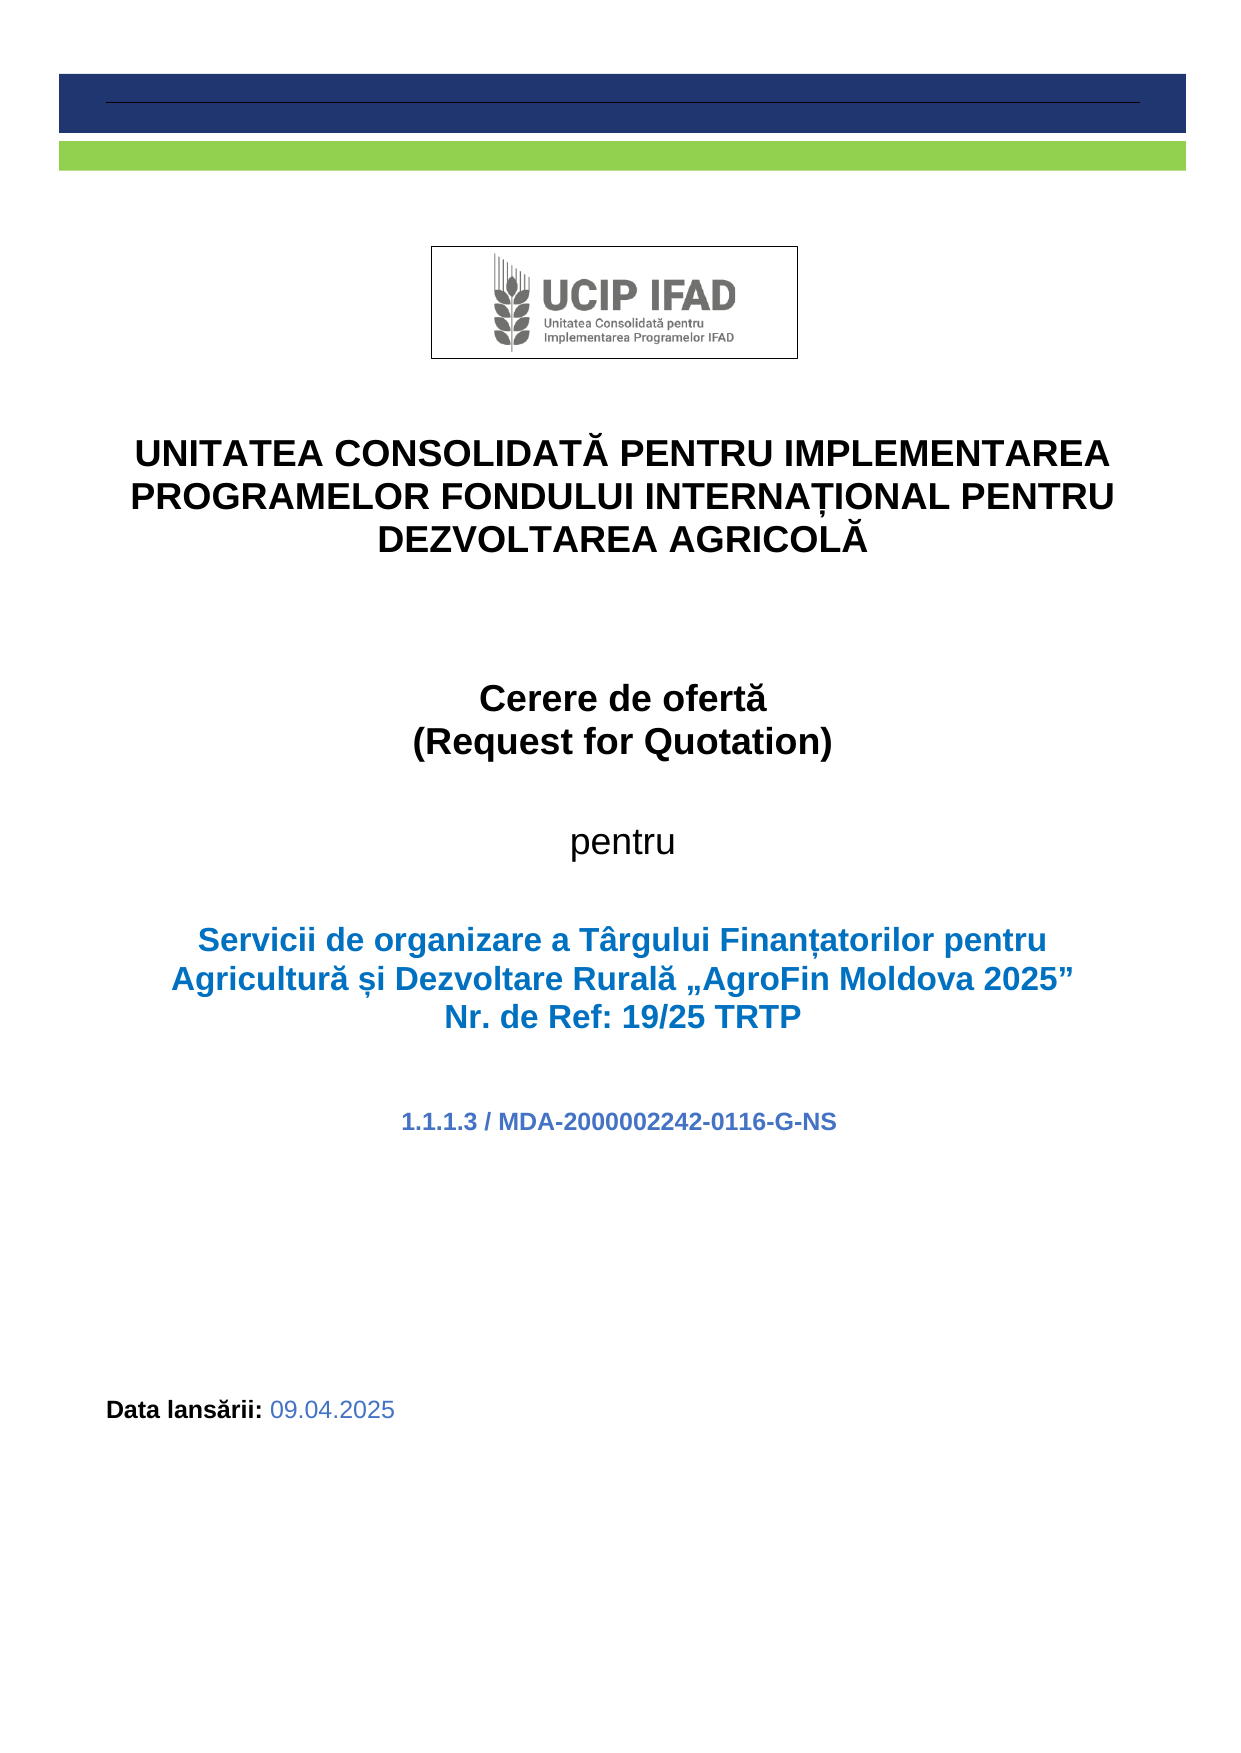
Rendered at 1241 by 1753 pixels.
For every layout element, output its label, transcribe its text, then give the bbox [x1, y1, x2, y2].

text Servicii de organizare a Târgului Finanțatorilor pentru Agricultură și Dezvoltare Rurală „AgroFin Moldova 2025” [106, 920, 1140, 997]
title UNITATEA CONSOLIDATĂ PENTRU IMPLEMENTAREA PROGRAMELOR FONDULUI INTERNAȚIONAL PENTRU DEZVOLTAREA AGRICOLĂ [106, 431, 1140, 561]
title Cerere de ofertă [106, 676, 1140, 719]
text 1.1.1.3 / MDA-2000002242-0116-G-NS [106, 1107, 1140, 1136]
picture [494, 253, 736, 352]
text Data lansării: 09.04.2025 [106, 1395, 1140, 1423]
title (Request for Quotation) [106, 719, 1140, 762]
text pentru [106, 819, 1140, 863]
text Nr. de Ref: 19/25 TRTP [106, 997, 1140, 1035]
